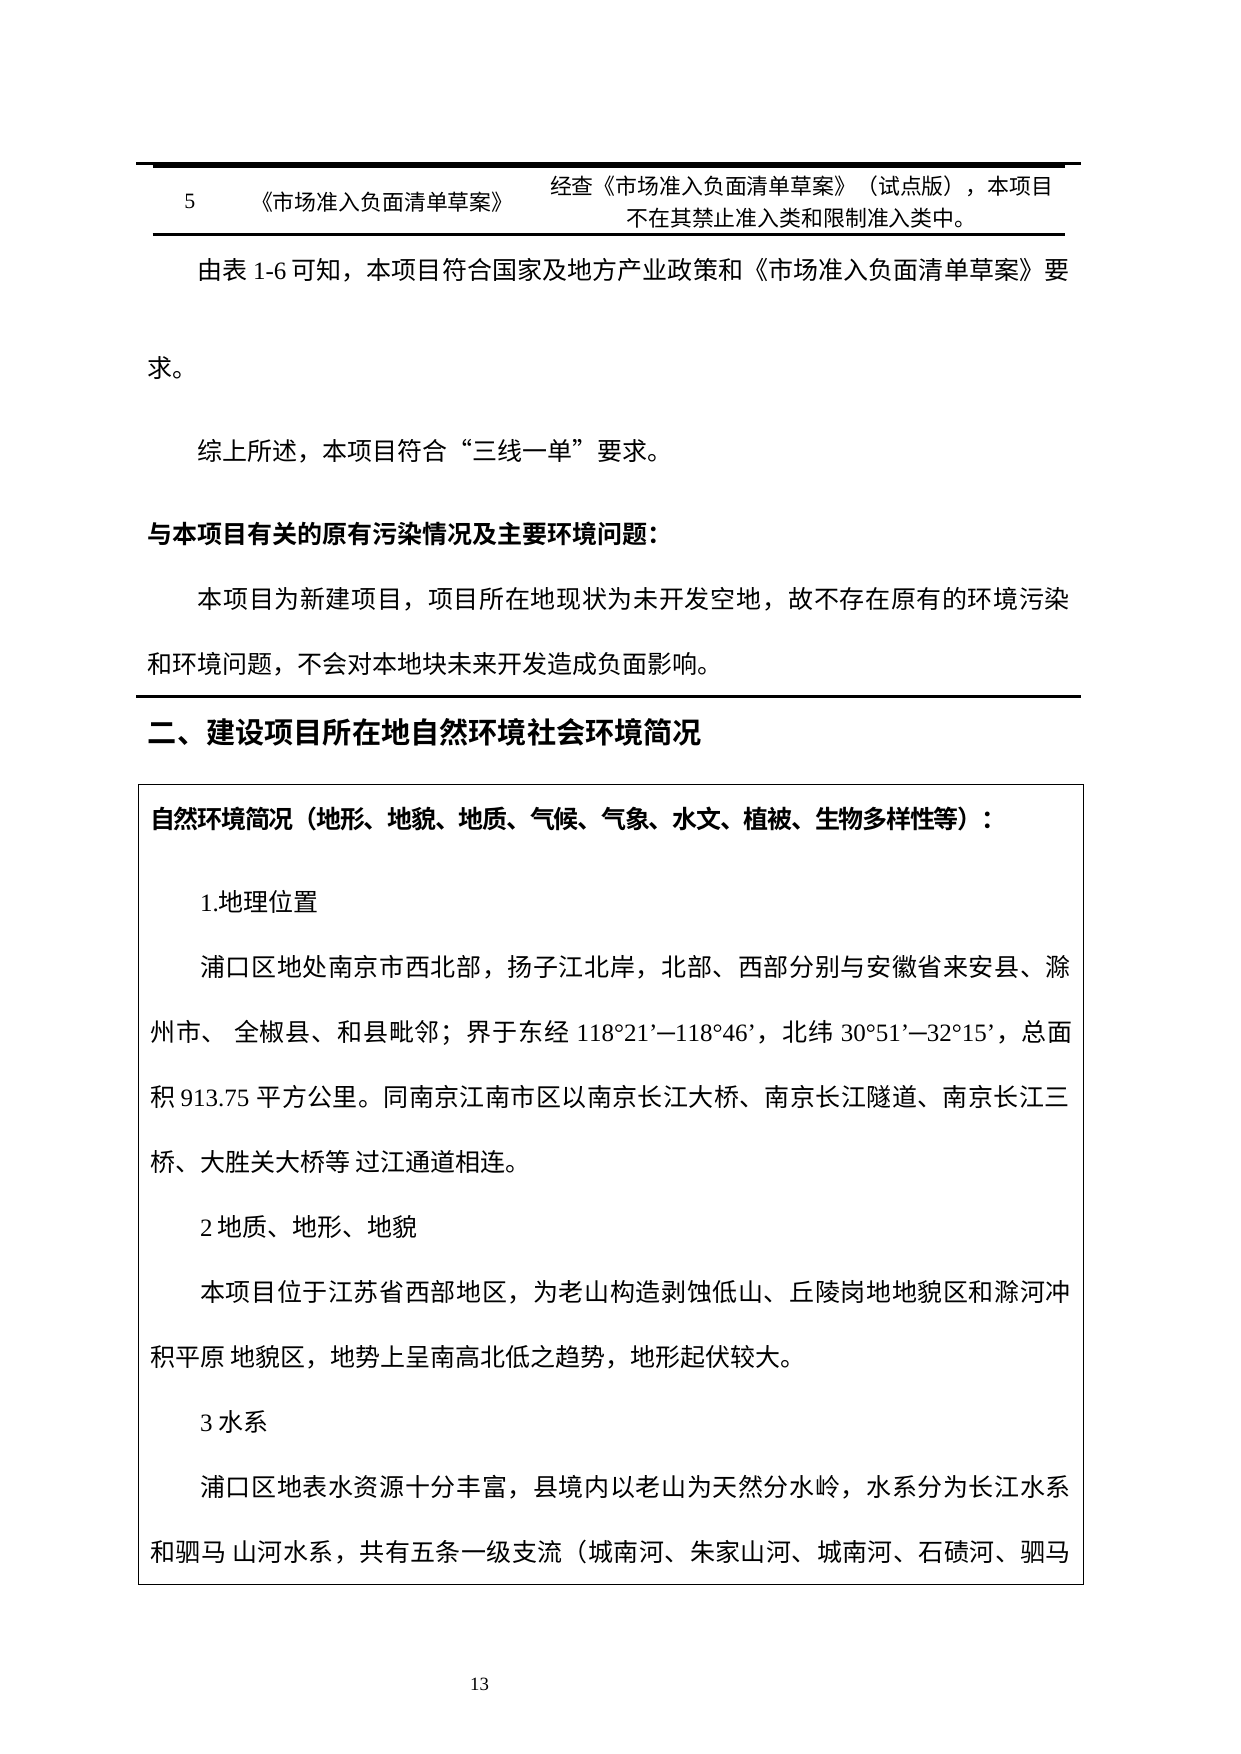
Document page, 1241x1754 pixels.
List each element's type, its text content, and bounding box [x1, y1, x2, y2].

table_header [136, 165, 1081, 695]
text 二、建设项目所在地自然环境社会环境简况 [148, 698, 1093, 763]
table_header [139, 785, 1083, 1583]
